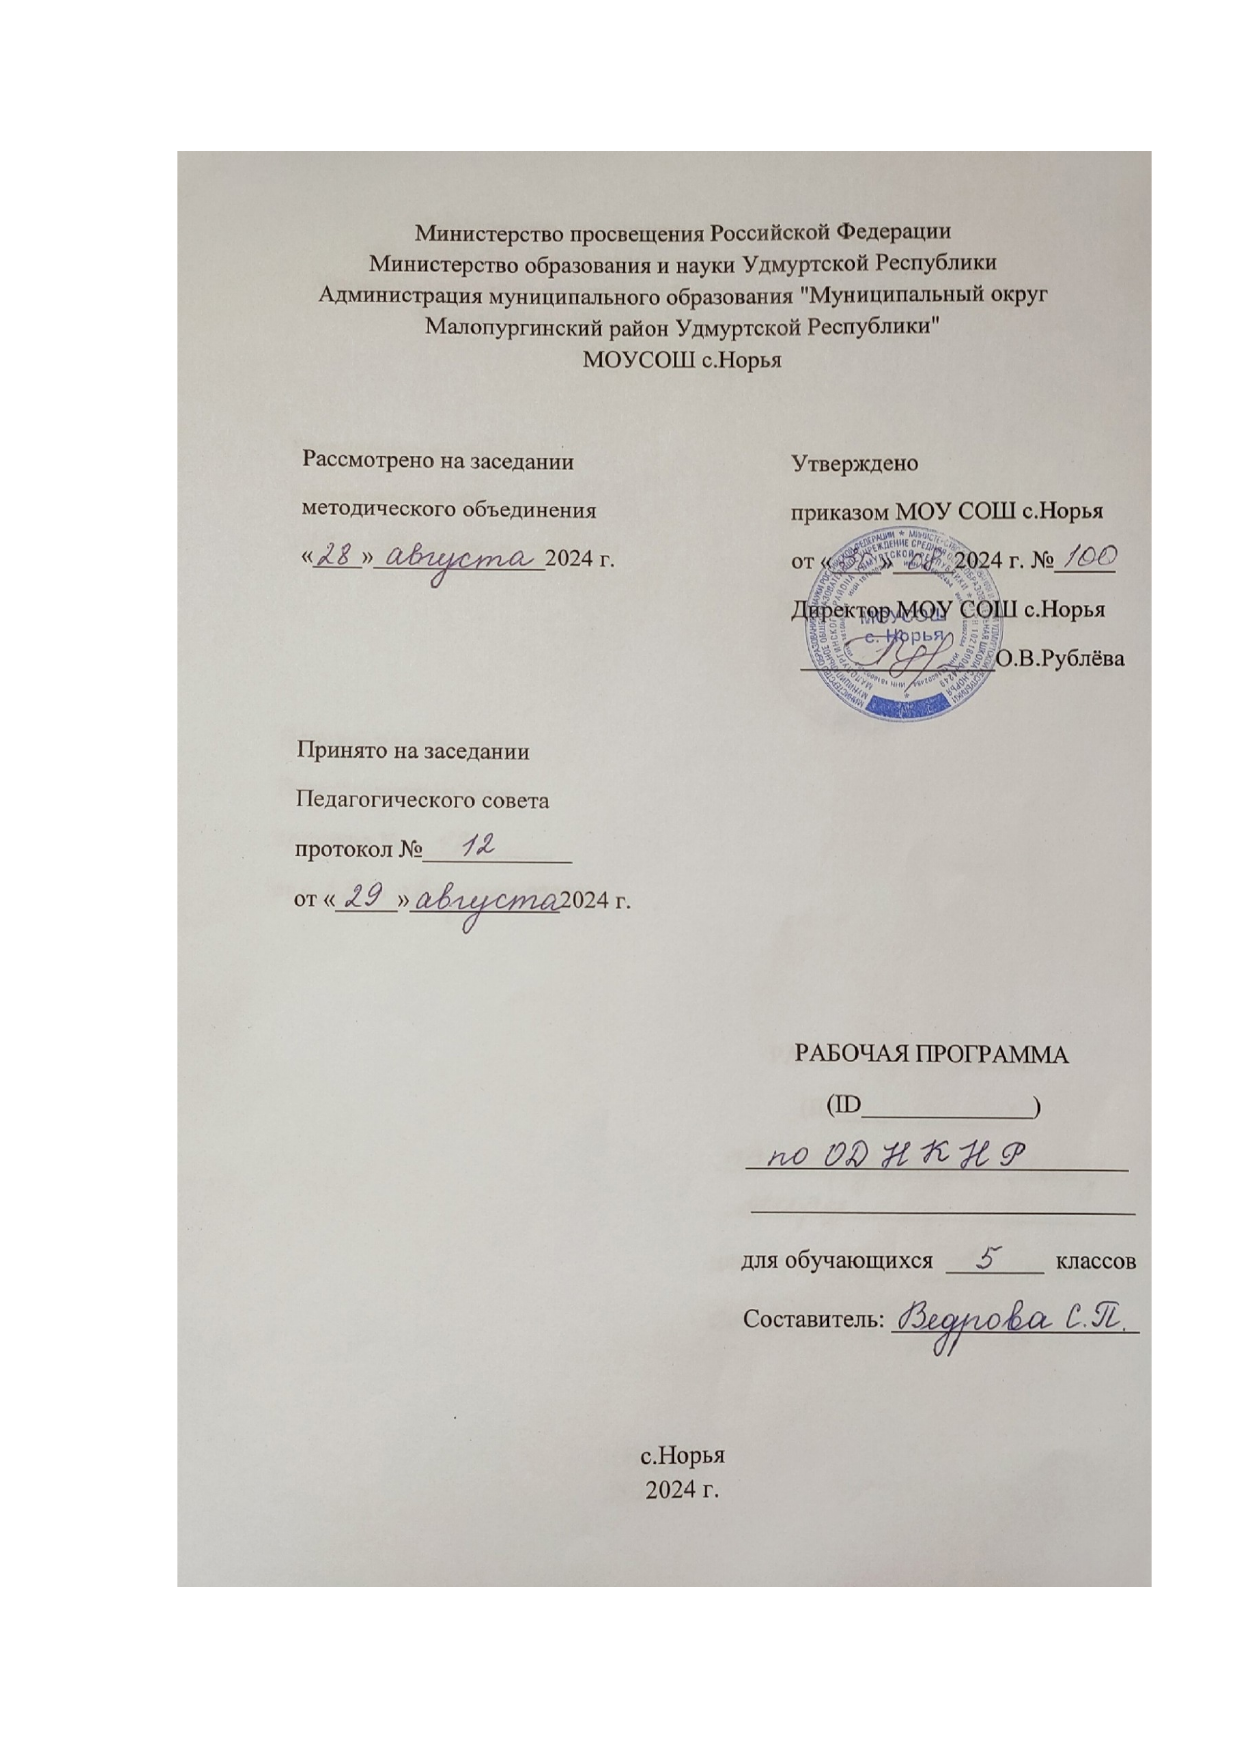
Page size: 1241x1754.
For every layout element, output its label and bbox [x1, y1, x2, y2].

picture [177, 151, 1152, 1587]
